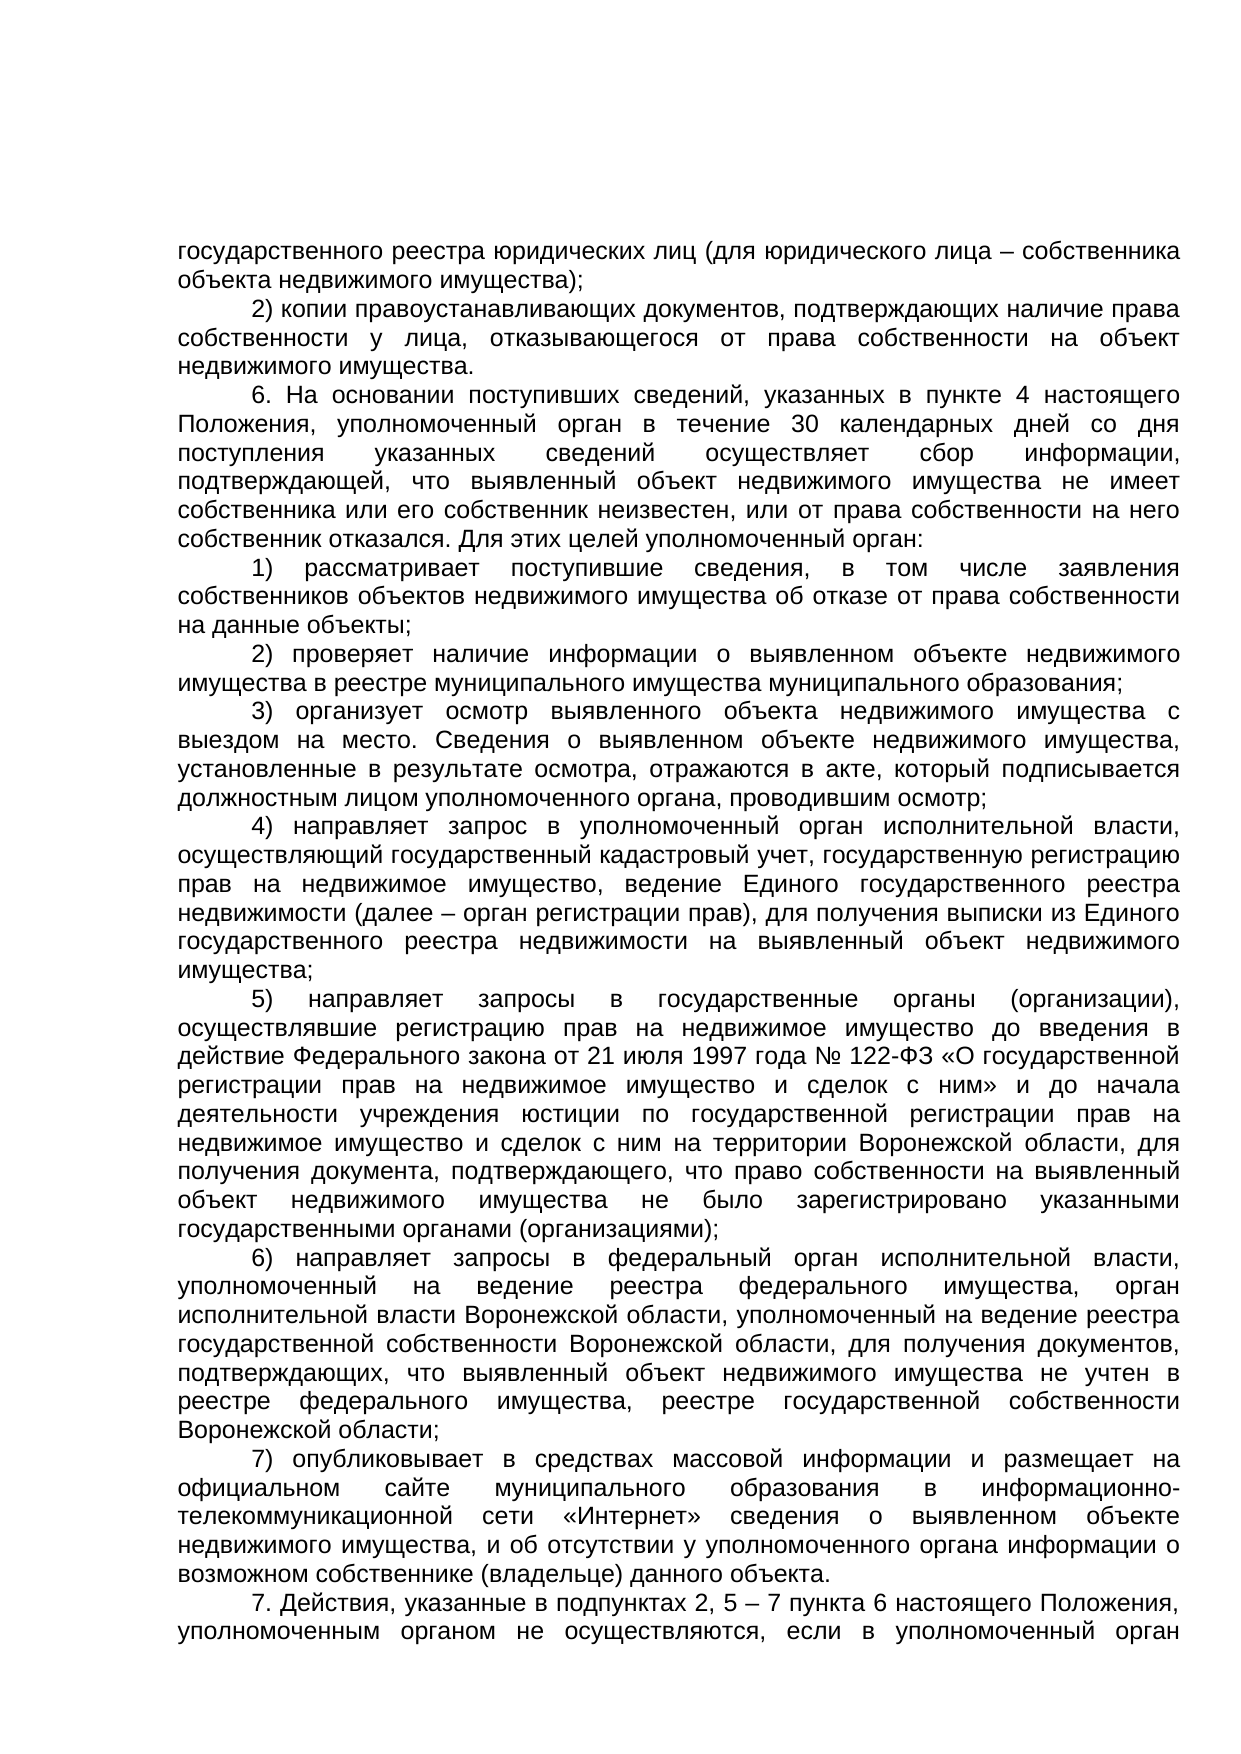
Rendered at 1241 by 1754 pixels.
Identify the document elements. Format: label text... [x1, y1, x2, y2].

text 6. На основании поступивших сведений, указанных в пункте 4 настоящего Положения, уполномоченный орган в течение 30 календарных дней со дня поступления указанных сведений осуществляет сбор информации, подтверждающей, что выявленный объект недвижимого имущества не имеет собственника или его собственник неизвестен, или от права собственности на него собственник отказался. Для этих целей уполномоченный орган: [177, 380, 1181, 552]
text 2) проверяет наличие информации о выявленном объекте недвижимого имущества в реестре муниципального имущества муниципального образования; [177, 639, 1181, 696]
text 6) направляет запросы в федеральный орган исполнительной власти, уполномоченный на ведение реестра федерального имущества, орган исполнительной власти Воронежской области, уполномоченный на ведение реестра государственной собственности Воронежской области, для получения документов, подтверждающих, что выявленный объект недвижимого имущества не учтен в реестре федерального имущества, реестре государственной собственности Воронежской области; [177, 1242, 1181, 1444]
text 7) опубликовывает в средствах массовой информации и размещает на официальном сайте муниципального образования в информационно-телекоммуникационной сети «Интернет» сведения о выявленном объекте недвижимого имущества, и об отсутствии у уполномоченного органа информации о возможном собственнике (владельце) данного объекта. [177, 1444, 1181, 1587]
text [177, 1587, 1181, 1645]
text 1) рассматривает поступившие сведения, в том числе заявления собственников объектов недвижимого имущества об отказе от права собственности на данные объекты; [177, 552, 1181, 639]
text 3) организует осмотр выявленного объекта недвижимого имущества с выездом на место. Сведения о выявленном объекте недвижимого имущества, установленные в результате осмотра, отражаются в акте, который подписывается должностным лицом уполномоченного органа, проводившим осмотр; [177, 696, 1181, 811]
text 5) направляет запросы в государственные органы (организации), осуществлявшие регистрацию прав на недвижимое имущество до введения в действие Федерального закона от 21 июля 1997 года № 122-ФЗ «О государственной регистрации прав на недвижимое имущество и сделок с ним» и до начала деятельности учреждения юстиции по государственной регистрации прав на недвижимое имущество и сделок с ним на территории Воронежской области, для получения документа, подтверждающего, что право собственности на выявленный объект недвижимого имущества не было зарегистрировано указанными государственными органами (организациями); [177, 984, 1181, 1242]
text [177, 236, 1181, 294]
text 4) направляет запрос в уполномоченный орган исполнительной власти, осуществляющий государственный кадастровый учет, государственную регистрацию прав на недвижимое имущество, ведение Единого государственного реестра недвижимости (далее – орган регистрации прав), для получения выписки из Единого государственного реестра недвижимости на выявленный объект недвижимого имущества; [177, 811, 1181, 984]
text 2) копии правоустанавливающих документов, подтверждающих наличие права собственности у лица, отказывающегося от права собственности на объект недвижимого имущества. [177, 294, 1181, 380]
